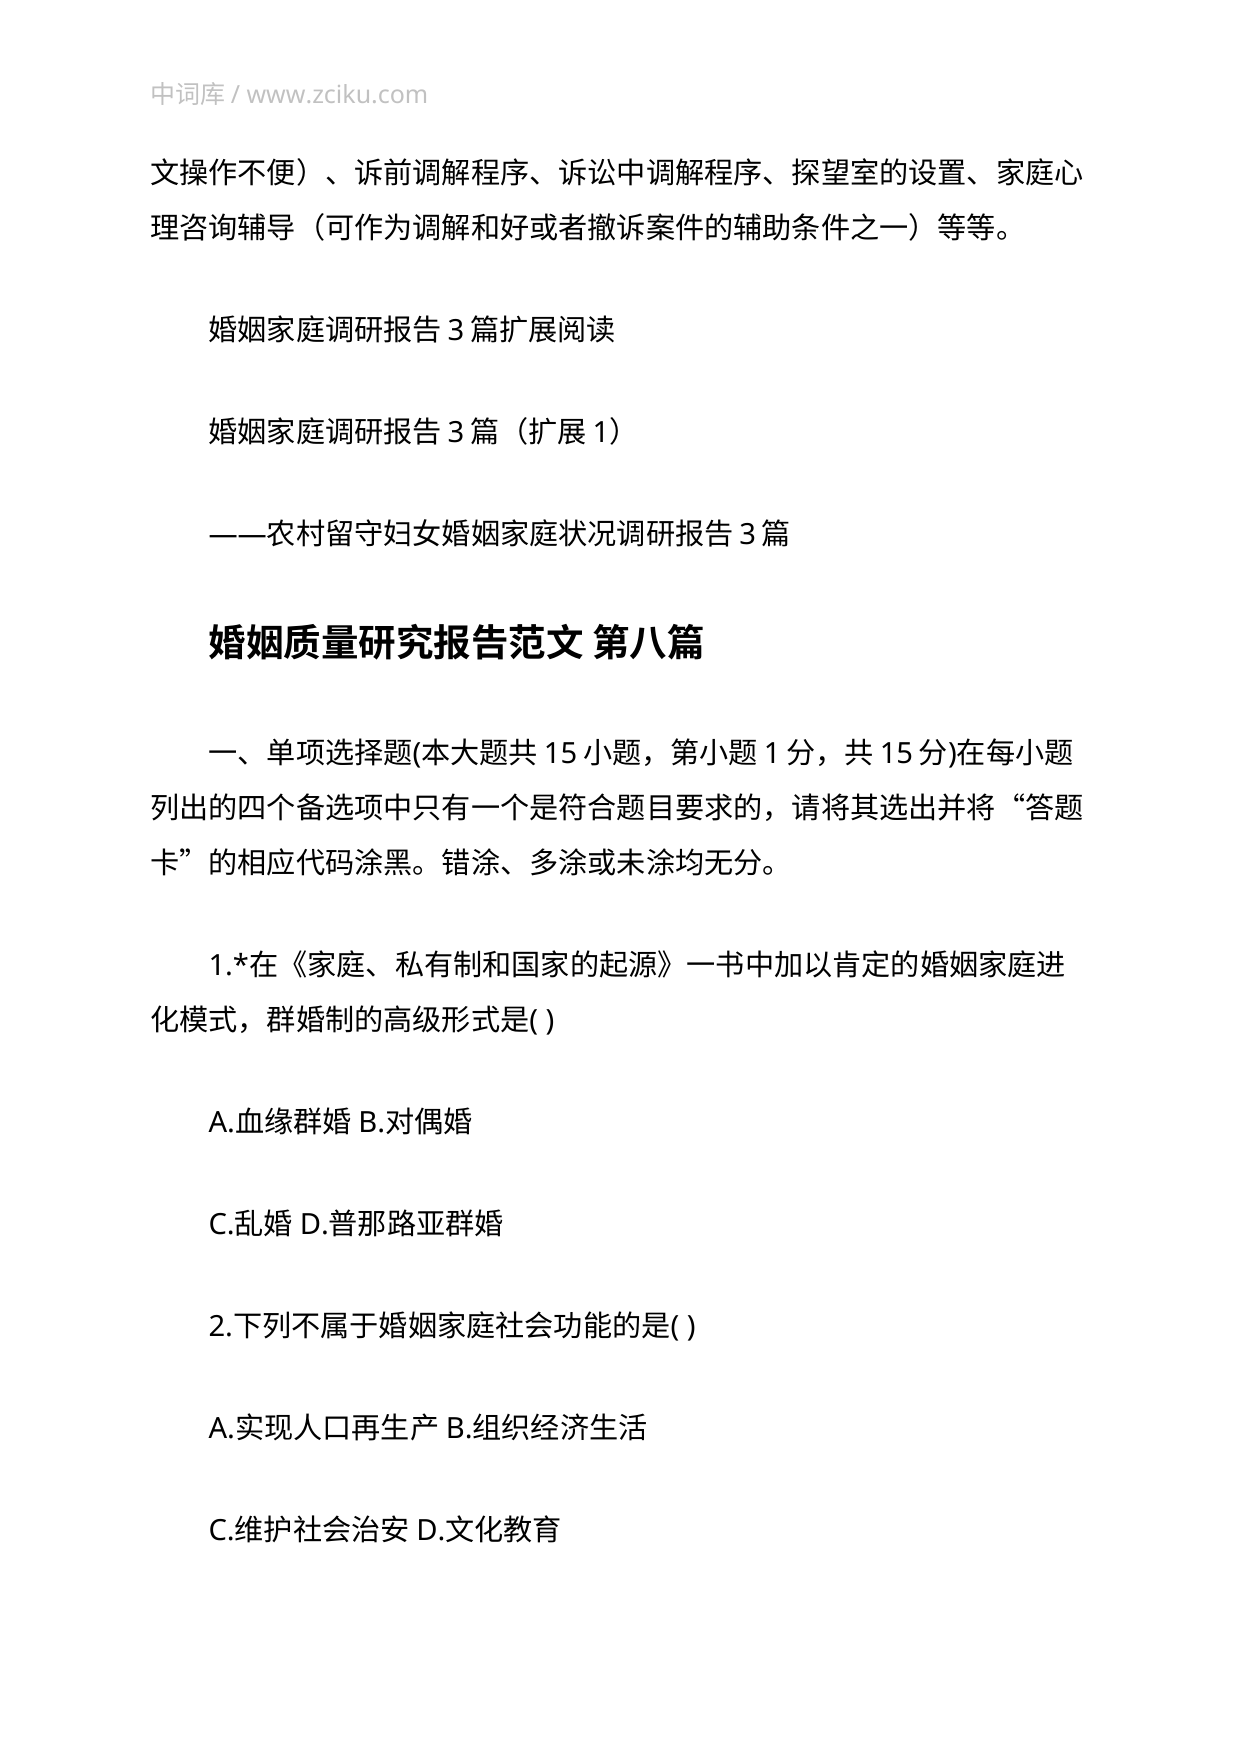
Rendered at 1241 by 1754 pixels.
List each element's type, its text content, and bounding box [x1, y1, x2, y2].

text 1.*在《家庭、私有制和国家的起源》一书中加以肯定的婚姻家庭进化模式，群婚制的高级形式是( ) [150, 942, 1090, 1039]
text A.实现人口再生产 B.组织经济生活 [150, 1404, 1090, 1447]
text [150, 150, 1090, 247]
text ——农村留守妇女婚姻家庭状况调研报告3篇 [150, 511, 1090, 553]
text 一、单项选择题(本大题共15小题，第小题1分，共15分)在每小题列出的四个备选项中只有一个是符合题目要求的，请将其选出并将“答题卡”的相应代码涂黑。错涂、多涂或未涂均无分。 [150, 730, 1090, 882]
text 婚姻质量研究报告范文 第八篇 [150, 613, 1090, 667]
text A.血缘群婚 B.对偶婚 [150, 1099, 1090, 1141]
text 婚姻家庭调研报告3篇（扩展1） [150, 409, 1090, 451]
text C.维护社会治安 D.文化教育 [150, 1507, 1090, 1549]
text C.乱婚 D.普那路亚群婚 [150, 1201, 1090, 1243]
text 婚姻家庭调研报告3篇扩展阅读 [150, 307, 1090, 349]
text 2.下列不属于婚姻家庭社会功能的是( ) [150, 1303, 1090, 1345]
